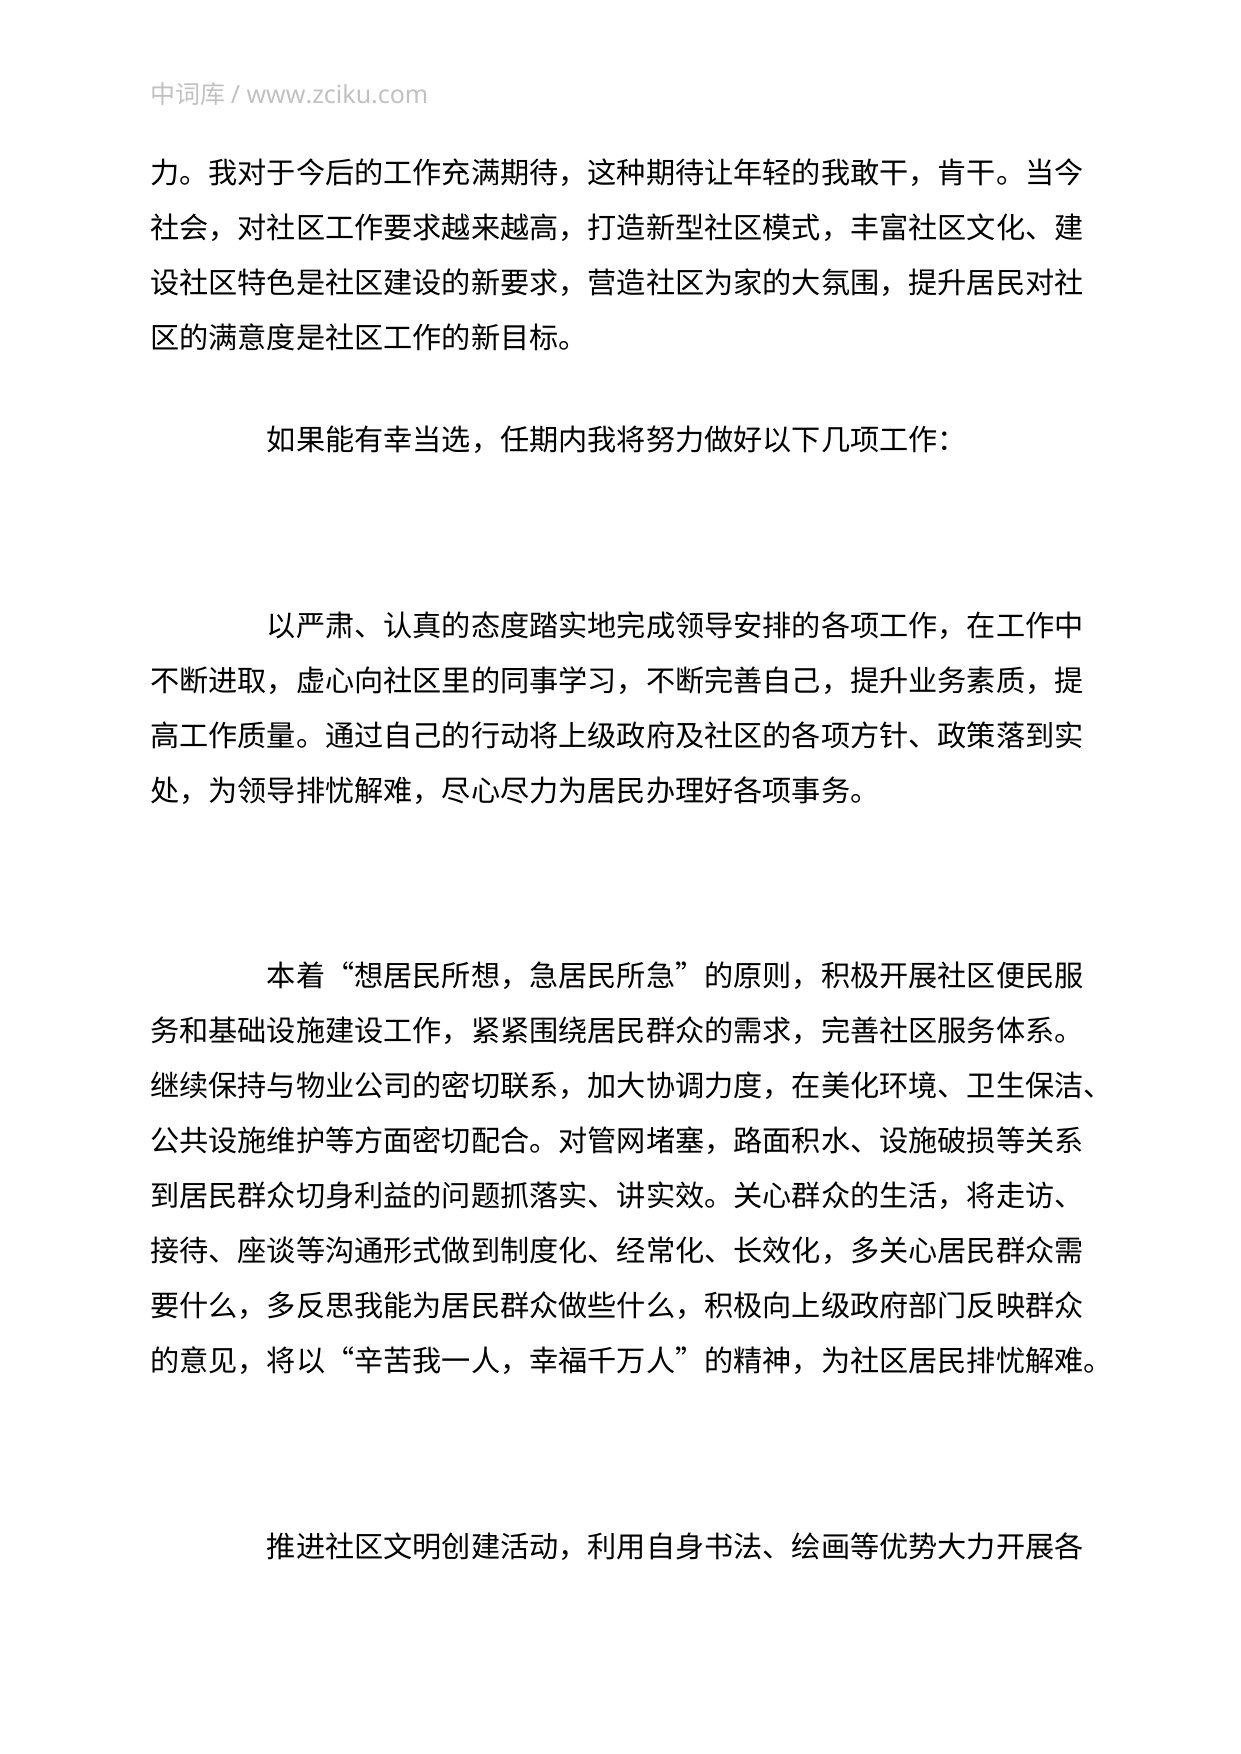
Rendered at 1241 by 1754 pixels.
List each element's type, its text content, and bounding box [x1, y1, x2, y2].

text 本着“想居民所想，急居民所急”的原则，积极开展社区便民服务和基础设施建设工作，紧紧围绕居民群众的需求，完善社区服务体系。继续保持与物业公司的密切联系，加大协调力度，在美化环境、卫生保洁、公共设施维护等方面密切配合。对管网堵塞，路面积水、设施破损等关系到居民群众切身利益的问题抓落实、讲实效。关心群众的生活，将走访、接待、座谈等沟通形式做到制度化、经常化、长效化，多关心居民群众需要什么，多反思我能为居民群众做些什么，积极向上级政府部门反映群众的意见，将以“辛苦我一人，幸福千万人”的精神，为社区居民排忧解难。 [150, 953, 1090, 1379]
text 以严肃、认真的态度踏实地完成领导安排的各项工作，在工作中不断进取，虚心向社区里的同事学习，不断完善自己，提升业务素质，提高工作质量。通过自己的行动将上级政府及社区的各项方针、政策落到实处，为领导排忧解难，尽心尽力为居民办理好各项事务。 [150, 602, 1090, 809]
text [150, 150, 1090, 357]
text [150, 1523, 1090, 1566]
text 如果能有幸当选，任期内我将努力做好以下几项工作： [150, 416, 1090, 459]
